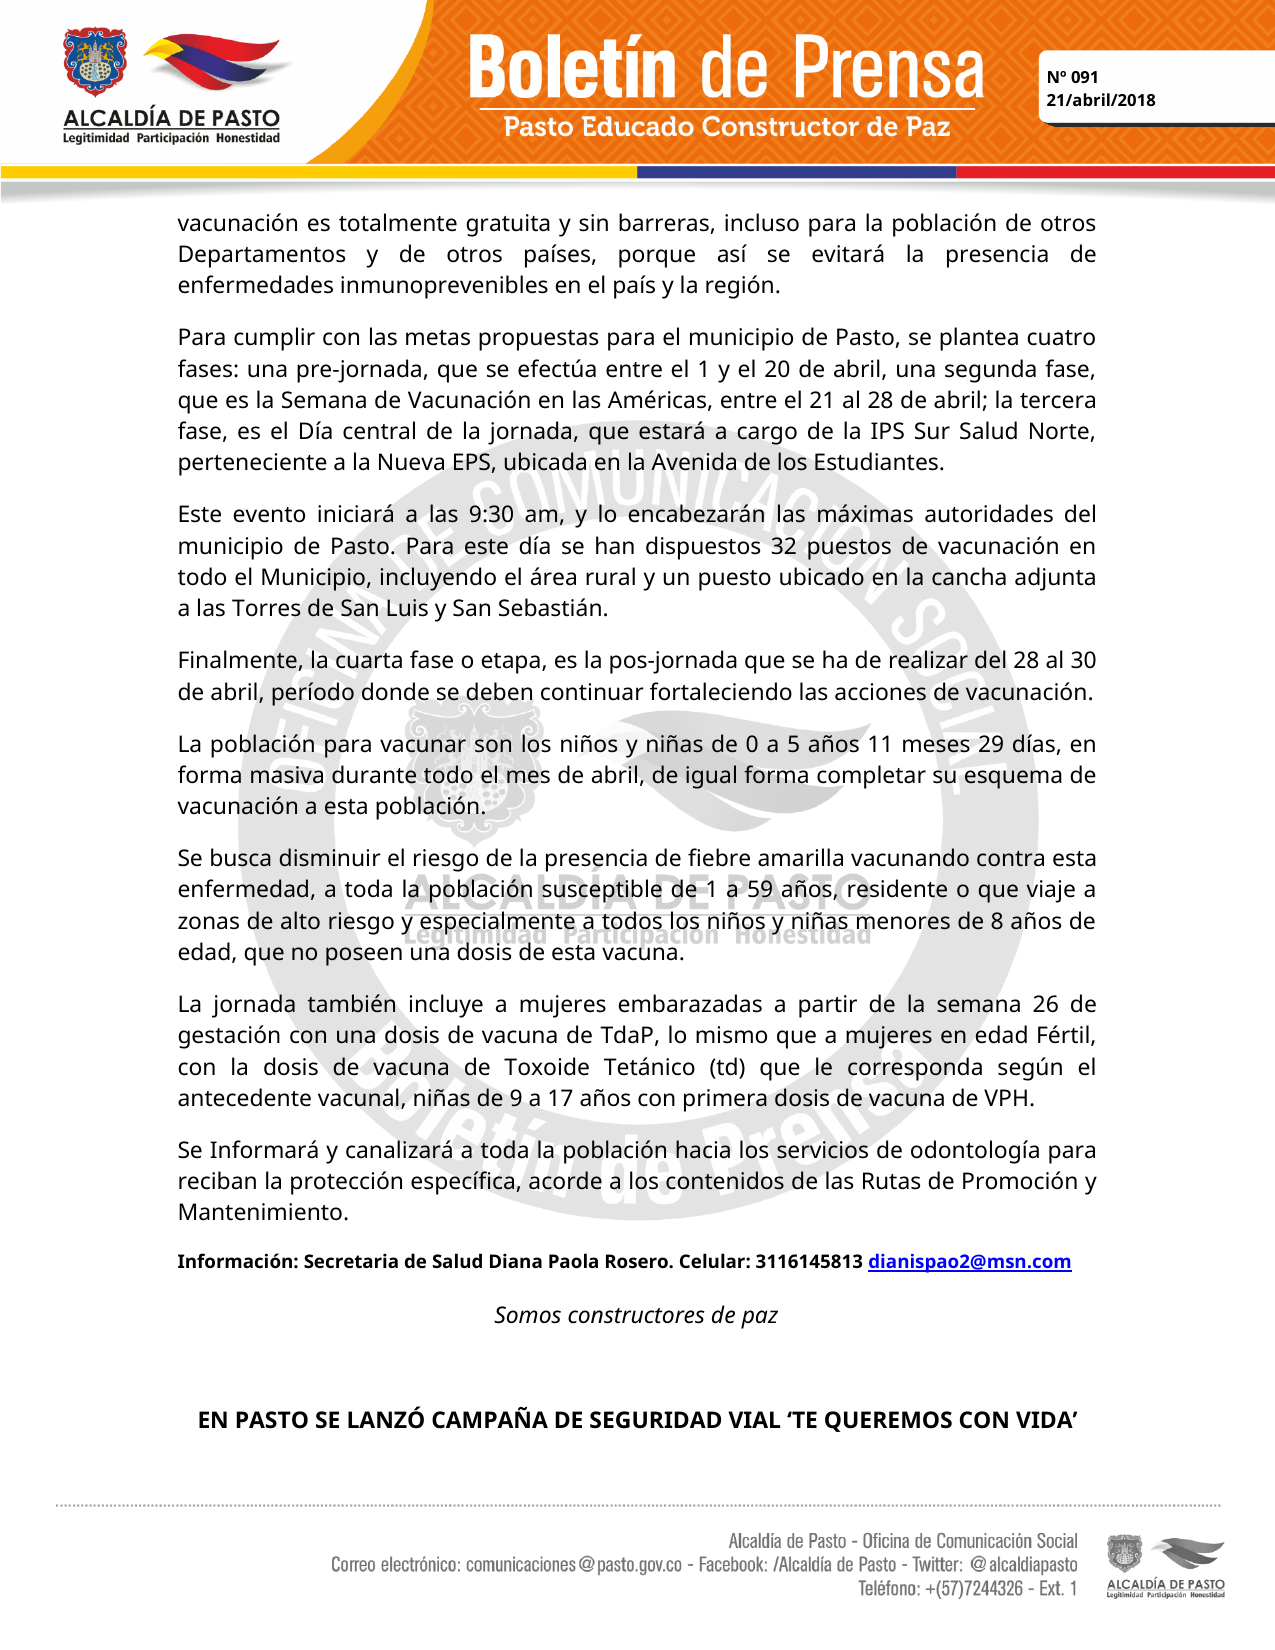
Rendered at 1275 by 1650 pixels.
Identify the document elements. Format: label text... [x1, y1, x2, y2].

text Finalmente, la cuarta fase o etapa, es la pos-jornada que se ha de realizar del 28 al 30 de abril, período donde se deben continuar fortaleciendo las acciones de vacunación. [177, 644, 1098, 707]
picture [0, 0, 1275, 1645]
text Somos constructores de paz [177, 1299, 1098, 1331]
text Este evento iniciará a las 9:30 am, y lo encabezarán las máximas autoridades del municipio de Pasto. Para este día se han dispuestos 32 puestos de vacunación en todo el Municipio, incluyendo el área rural y un puesto ubicado en la cancha adjunta a las Torres de San Luis y San Sebastián. [177, 498, 1098, 623]
text La jornada también incluye a mujeres embarazadas a partir de la semana 26 de gestación con una dosis de vacuna de TdaP, lo mismo que a mujeres en edad Fértil, con la dosis de vacuna de Toxoide Tetánico (td) que le corresponda según el antecedente vacunal, niñas de 9 a 17 años con primera dosis de vacuna de VPH. [177, 988, 1098, 1113]
text Se Informará y canalizará a toda la población hacia los servicios de odontología para reciban la protección específica, acorde a los contenidos de las Rutas de Promoción y Mantenimiento. [177, 1134, 1098, 1228]
text Información: Secretaria de Salud Diana Paola Rosero. Celular: 3116145813 dianispao2@msn.com [177, 1248, 1098, 1274]
text La población para vacunar son los niños y niñas de 0 a 5 años 11 meses 29 días, en forma masiva durante todo el mes de abril, de igual forma completar su esquema de vacunación a esta población. [177, 728, 1098, 821]
text Se busca disminuir el riesgo de la presencia de fiebre amarilla vacunando contra esta enfermedad, a toda la población susceptible de 1 a 59 años, residente o que viaje a zonas de alto riesgo y especialmente a todos los niños y niñas menores de 8 años de edad, que no poseen una dosis de esta vacuna. [177, 842, 1098, 967]
text Para cumplir con las metas propuestas para el municipio de Pasto, se plantea cuatro fases: una pre-jornada, que se efectúa entre el 1 y el 20 de abril, una segunda fase, que es la Semana de Vacunación en las Américas, entre el 21 al 28 de abril; la tercera fase, es el Día central de la jornada, que estará a cargo de la IPS Sur Salud Norte, perteneciente a la Nueva EPS, ubicada en la Avenida de los Estudiantes. [177, 321, 1098, 478]
text EN PASTO SE LANZÓ CAMPAÑA DE SEGURIDAD VIAL ‘TE QUEREMOS CON VIDA’ [177, 1404, 1098, 1435]
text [177, 207, 1098, 301]
